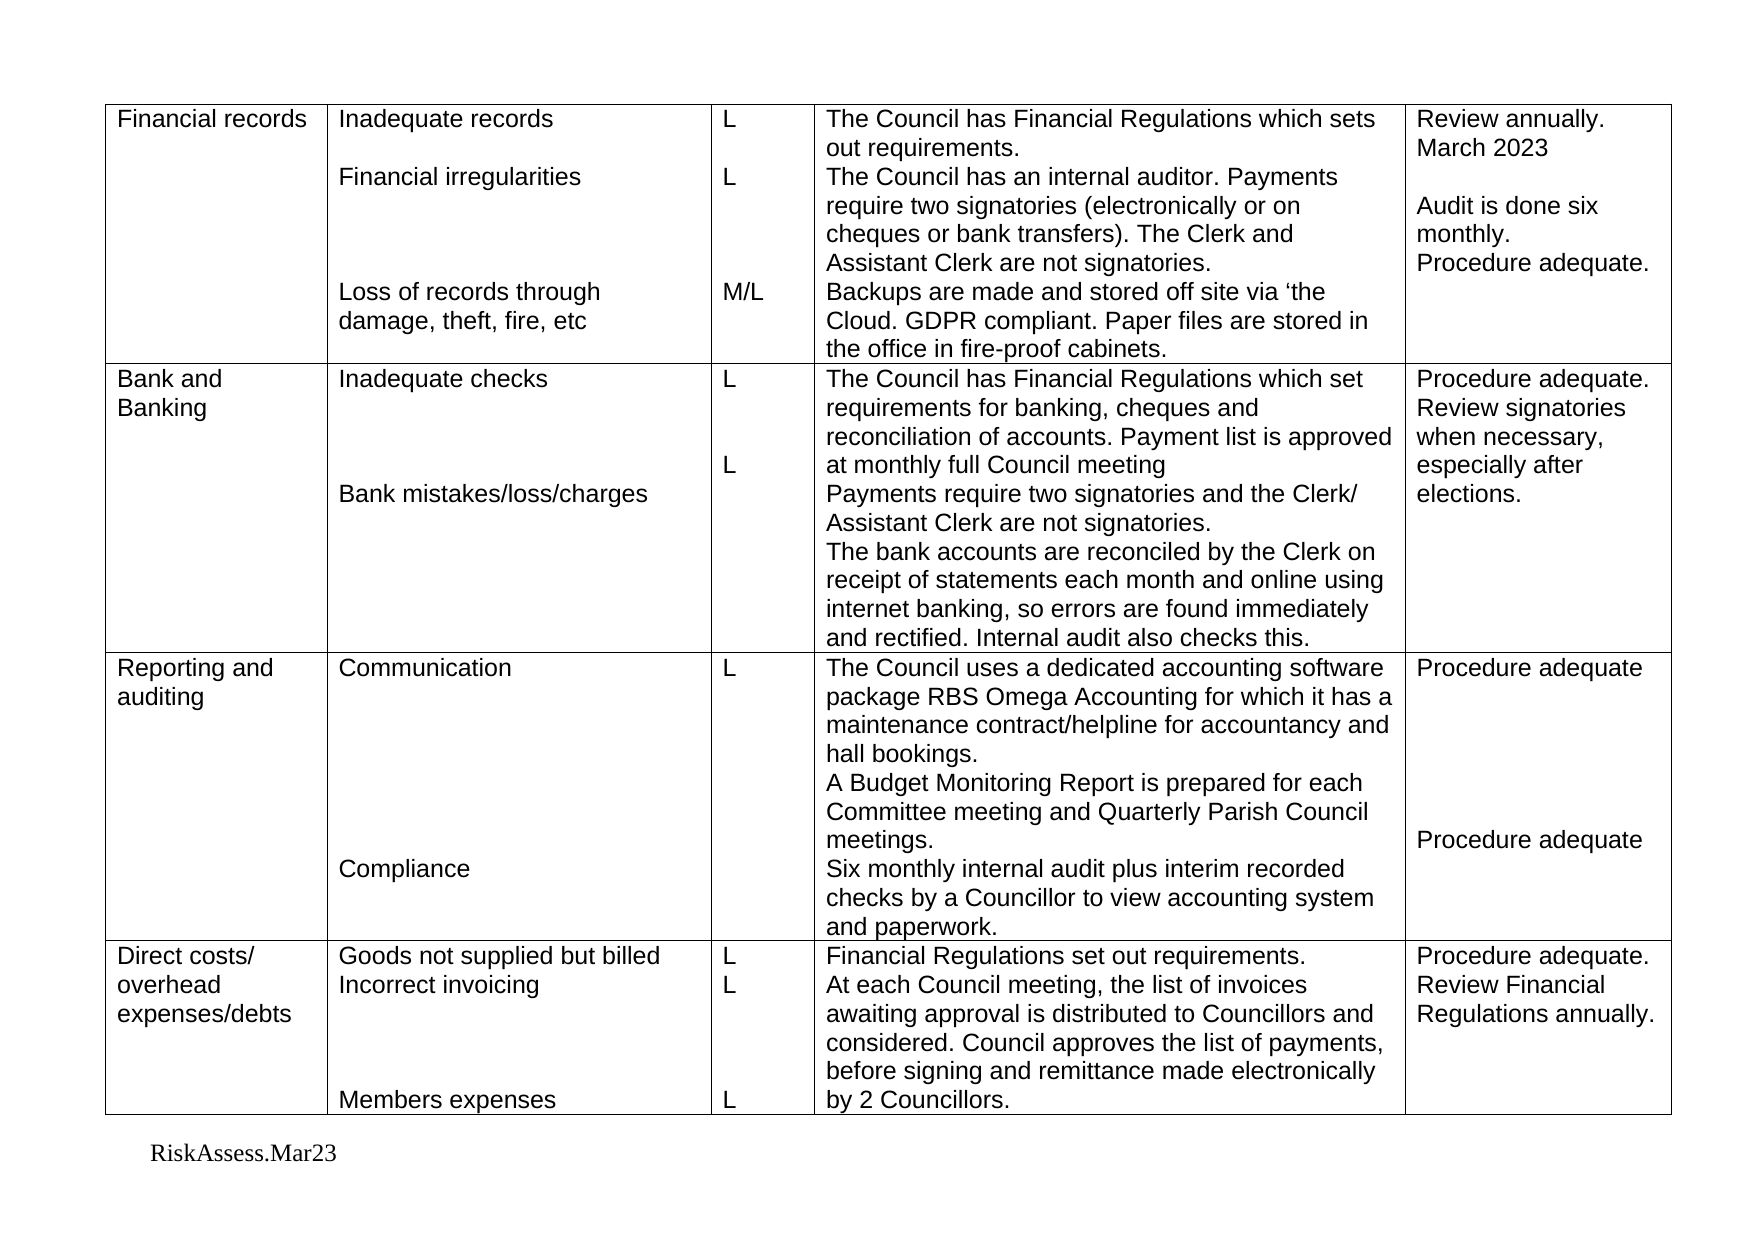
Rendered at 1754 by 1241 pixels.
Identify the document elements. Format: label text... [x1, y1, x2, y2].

table_cell Financial records [106, 105, 327, 363]
table_cell L [712, 653, 814, 940]
table_cell The Council uses a dedicated accounting software package RBS Omega Accounting for which it has a maintenance contract/helpline for accountancy and hall bookings. A Budget Monitoring Report is prepared for each Committee meeting and Quarterly Parish Council meetings. Six monthly internal audit plus interim recorded checks by a Councillor to view accounting system and paperwork. [815, 653, 1405, 940]
table_cell Procedure adequate. Review signatories when necessary, especially after elections. [1406, 364, 1671, 652]
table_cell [106, 941, 327, 1114]
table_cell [328, 941, 711, 1114]
table_cell Inadequate records Financial irregularities Loss of records through damage, theft, fire, etc [328, 105, 711, 363]
table_cell Inadequate checks Bank mistakes/loss/charges [328, 364, 711, 652]
table_cell L L M/L [712, 105, 814, 363]
table_cell Communication Compliance [328, 653, 711, 940]
table_cell Bank and Banking [106, 364, 327, 652]
table_cell Procedure adequate Procedure adequate [1406, 653, 1671, 940]
table_cell L L L [712, 941, 814, 1114]
table_cell L L [712, 364, 814, 652]
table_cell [815, 941, 1405, 1114]
table_cell The Council has Financial Regulations which set requirements for banking, cheques and reconciliation of accounts. Payment list is approved at monthly full Council meeting Payments require two signatories and the Clerk/ Assistant Clerk are not signatories. The bank accounts are reconciled by the Clerk on receipt of statements each month and online using internet banking, so errors are found immediately and rectified. Internal audit also checks this. [815, 364, 1405, 652]
table_cell Review annually. March 2023 Audit is done six monthly. Procedure adequate. [1406, 105, 1671, 363]
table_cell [1406, 941, 1671, 1114]
table_cell Reporting and auditing [106, 653, 327, 940]
table_cell The Council has Financial Regulations which sets out requirements. The Council has an internal auditor. Payments require two signatories (electronically or on cheques or bank transfers). The Clerk and Assistant Clerk are not signatories. Backups are made and stored off site via ‘the Cloud. GDPR compliant. Paper files are stored in the office in fire-proof cabinets. [815, 105, 1405, 363]
